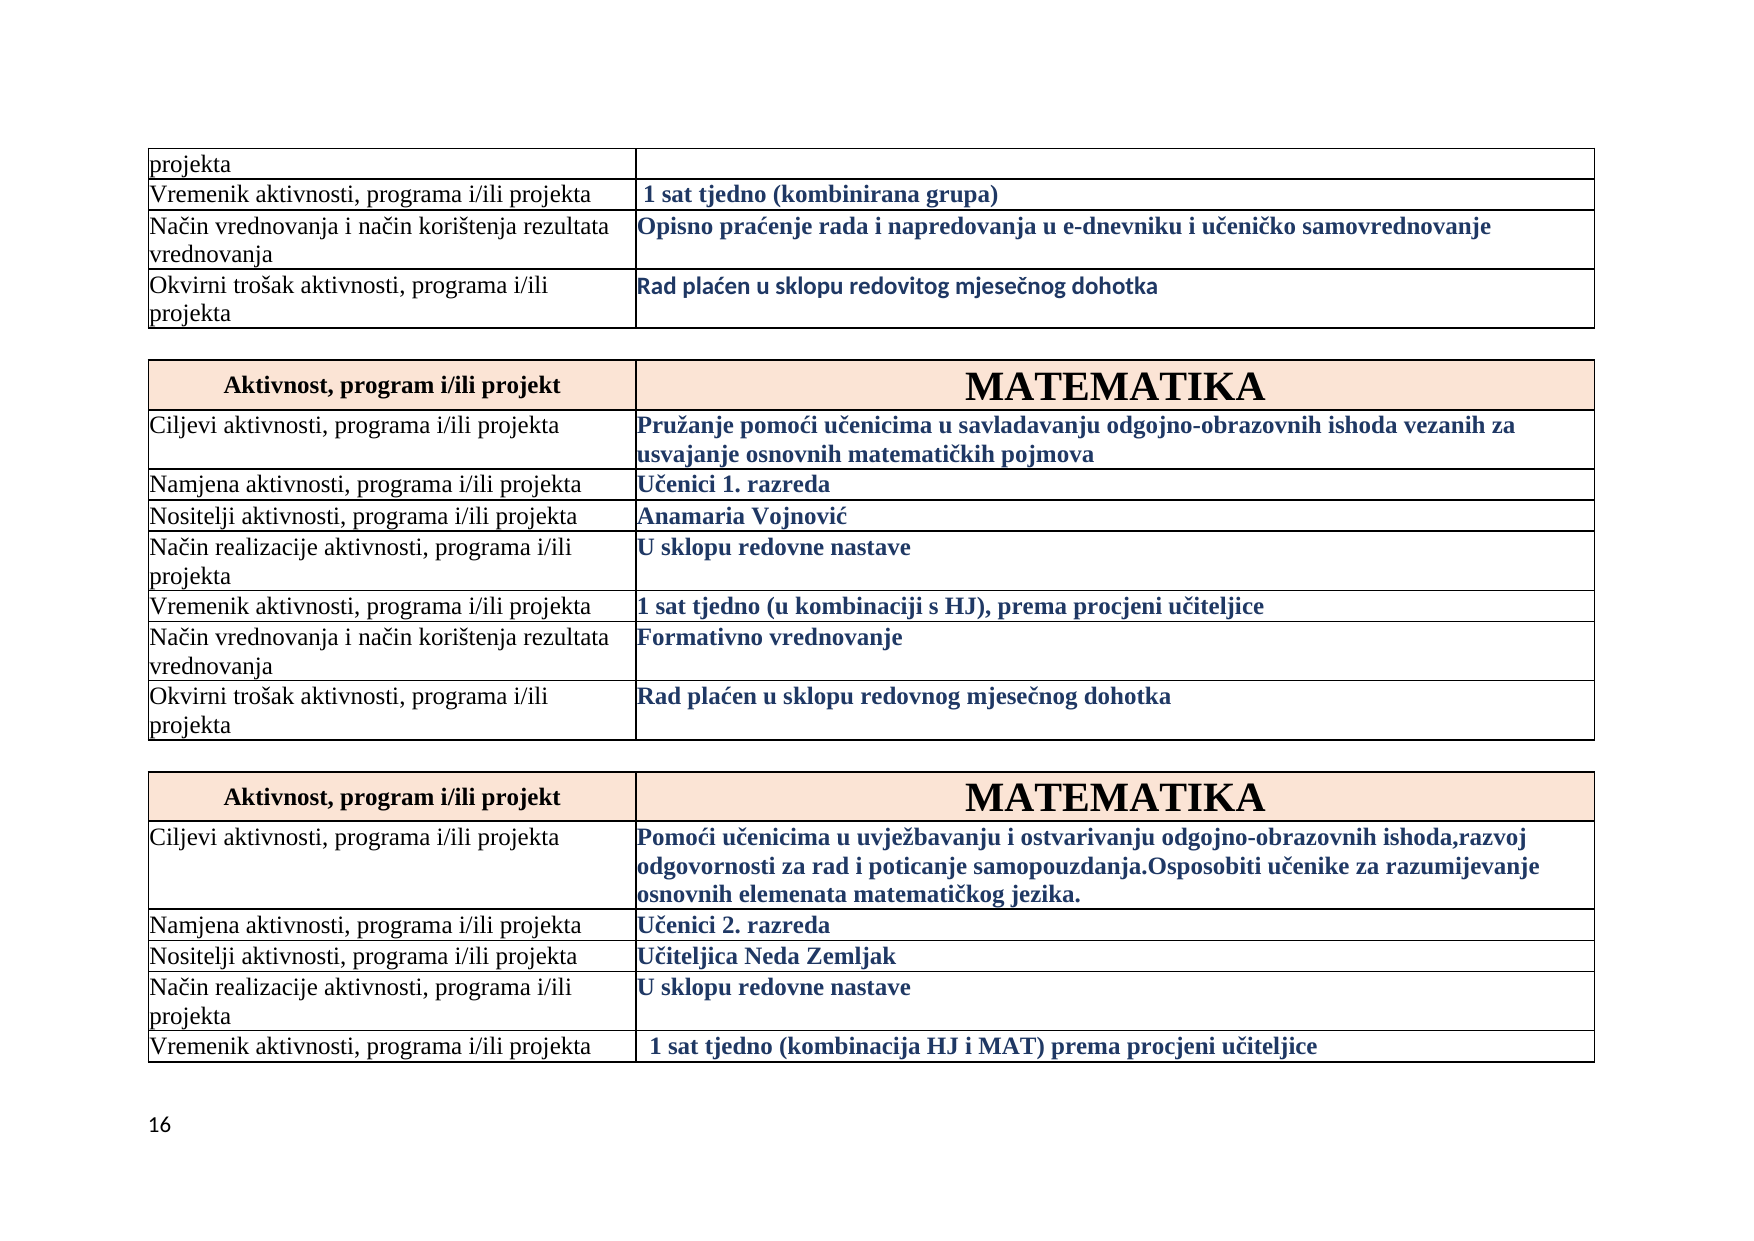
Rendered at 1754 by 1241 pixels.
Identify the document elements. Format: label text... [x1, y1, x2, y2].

table_cell Način realizacije aktivnosti, programa i/ili projekta [149, 532, 635, 589]
table_cell Učenici 1. razreda [637, 470, 1594, 499]
table_cell U sklopu redovne nastave [637, 972, 1594, 1030]
table_header Aktivnost, program i/ili projekt [149, 361, 635, 409]
table_cell Namjena aktivnosti, programa i/ili projekta [149, 470, 635, 499]
table_cell U sklopu redovne nastave [637, 532, 1594, 589]
table_cell Rad plaćen u sklopu redovitog mjesečnog dohotka [637, 270, 1594, 327]
table_cell 1 sat tjedno (kombinacija HJ i MAT) prema procjeni učiteljice [637, 1031, 1594, 1061]
table_cell Okvirni trošak aktivnosti, programa i/ili projekta [149, 681, 635, 739]
table_cell 1 sat tjedno (kombinirana grupa) [637, 180, 1594, 209]
table_cell Nositelji aktivnosti, programa i/ili projekta [149, 941, 635, 971]
table_cell Učiteljica Neda Zemljak [637, 941, 1594, 971]
table_cell Opisno praćenje rada i napredovanja u e-dnevniku i učeničko samovrednovanje [637, 211, 1594, 268]
table_cell Vremenik aktivnosti, programa i/ili projekta [149, 591, 635, 621]
table_cell Nositelji aktivnosti, programa i/ili projekta [149, 501, 635, 530]
table_cell Pružanje pomoći učenicima u savladavanju odgojno-obrazovnih ishoda vezanih za usvajanje osnovnih matematičkih pojmova [637, 411, 1594, 468]
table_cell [637, 149, 1594, 178]
table_cell Namjena aktivnosti, programa i/ili projekta [149, 910, 635, 939]
table_cell Pomoći učenicima u uvježbavanju i ostvarivanju odgojno-obrazovnih ishoda,razvoj odgovornosti za rad i poticanje samopouzdanja.Osposobiti učenike za razumijevanje osnovnih elemenata matematičkog jezika. [637, 822, 1594, 908]
table_cell Način vrednovanja i način korištenja rezultata vrednovanja [149, 211, 635, 268]
table_cell Formativno vrednovanje [637, 622, 1594, 680]
table_cell Način vrednovanja i način korištenja rezultata vrednovanja [149, 622, 635, 680]
table_cell Rad plaćen u sklopu redovnog mjesečnog dohotka [637, 681, 1594, 739]
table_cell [149, 149, 635, 178]
table_cell Način realizacije aktivnosti, programa i/ili projekta [149, 972, 635, 1030]
table_header MATEMATIKA [637, 361, 1594, 409]
table_cell Okvirni trošak aktivnosti, programa i/ili projekta [149, 270, 635, 327]
table_cell Vremenik aktivnosti, programa i/ili projekta [149, 1031, 635, 1061]
table_cell Učenici 2. razreda [637, 910, 1594, 939]
table_cell Vremenik aktivnosti, programa i/ili projekta [149, 180, 635, 209]
table_cell Ciljevi aktivnosti, programa i/ili projekta [149, 822, 635, 908]
table_cell 1 sat tjedno (u kombinaciji s HJ), prema procjeni učiteljice [637, 591, 1594, 621]
table_cell Anamaria Vojnović [637, 501, 1594, 530]
table_header MATEMATIKA [637, 773, 1594, 820]
table_header Aktivnost, program i/ili projekt [149, 773, 635, 820]
table_cell Ciljevi aktivnosti, programa i/ili projekta [149, 411, 635, 468]
